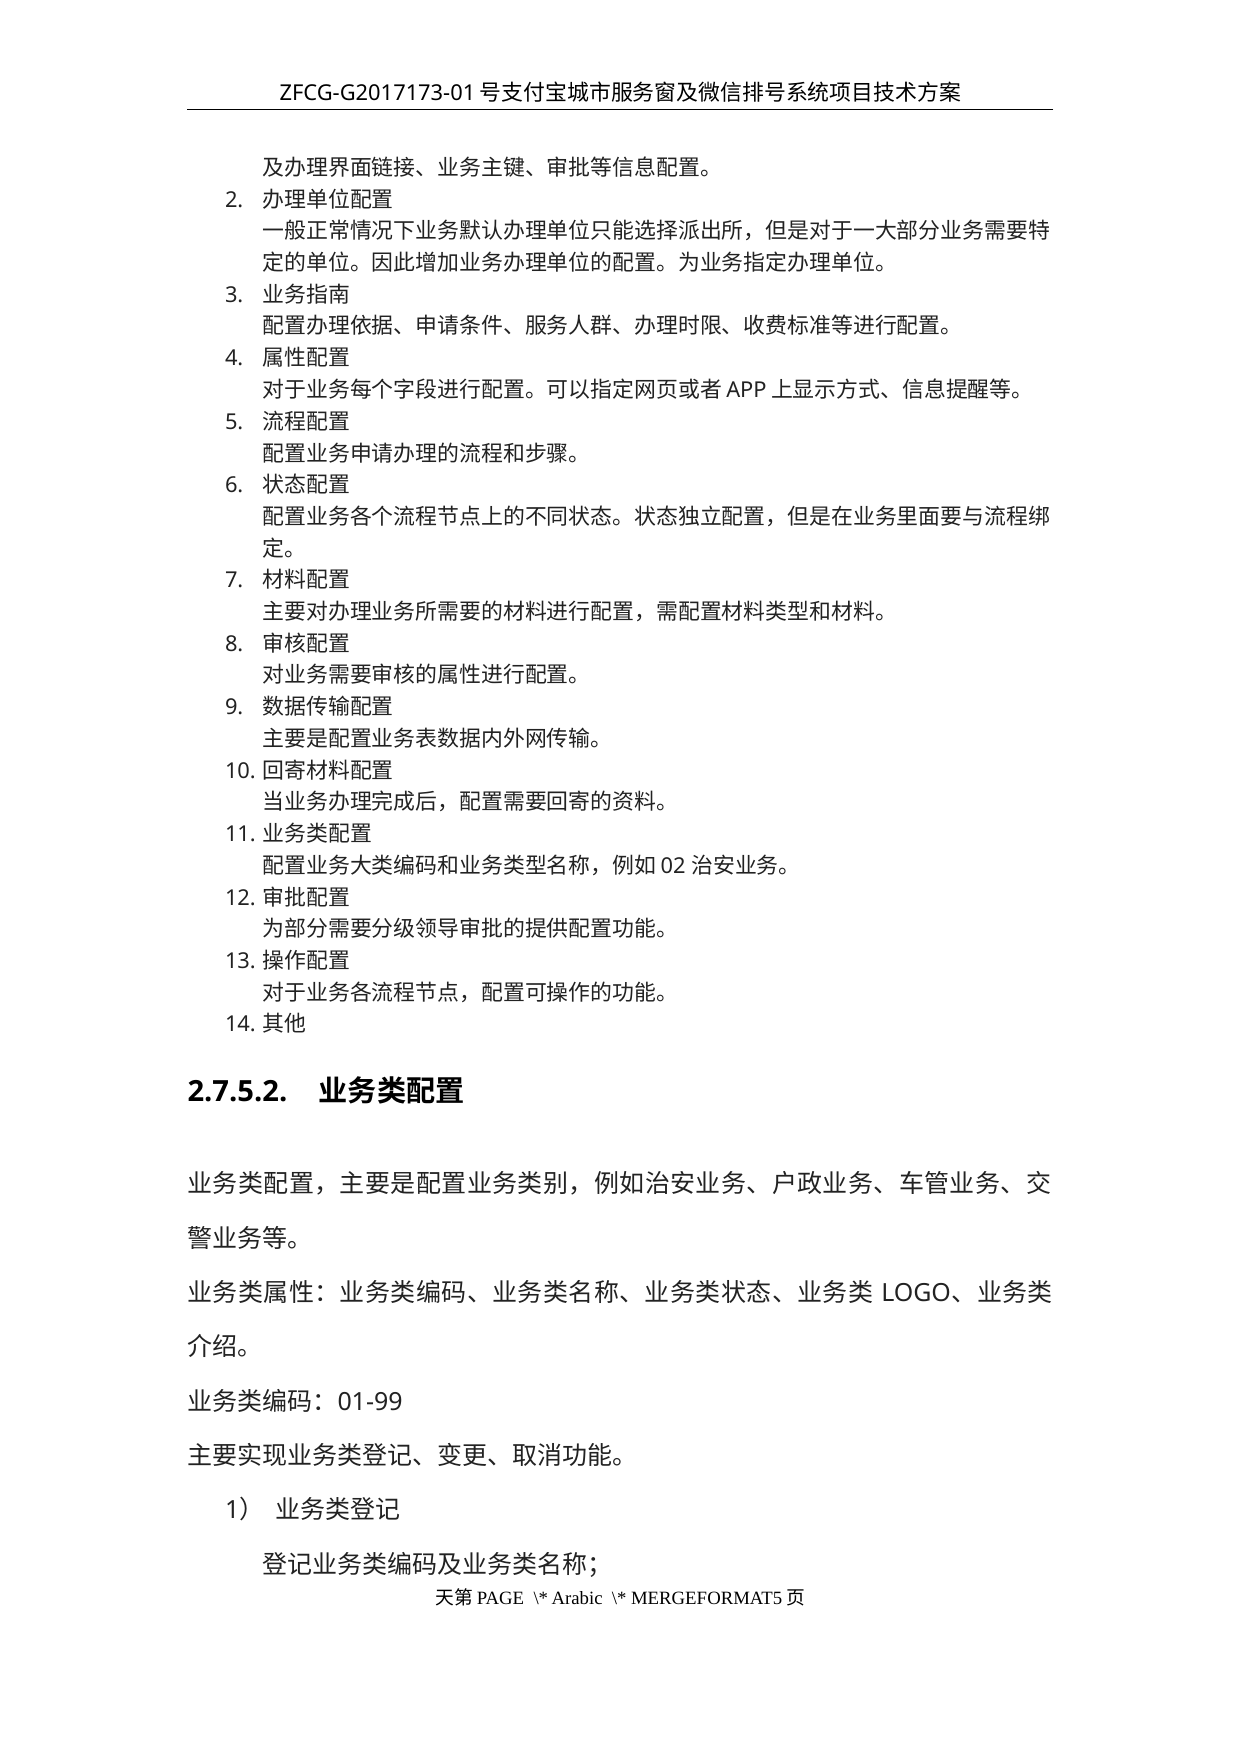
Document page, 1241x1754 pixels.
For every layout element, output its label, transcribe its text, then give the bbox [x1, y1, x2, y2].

text 主要对办理业务所需要的材料进行配置，需配置材料类型和材料。 [262, 594, 1053, 626]
text 登记业务类编码及业务类名称； [262, 1544, 1053, 1581]
text 配置办理依据、申请条件、服务人群、办理时限、收费标准等进行配置。 [262, 308, 1053, 340]
text 对于业务各流程节点，配置可操作的功能。 [262, 975, 1053, 1006]
text 主要实现业务类登记、变更、取消功能。 [187, 1436, 1053, 1472]
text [262, 150, 1053, 182]
list 流程配置 [225, 404, 1053, 436]
list 材料配置 [225, 562, 1053, 594]
list 属性配置 [225, 340, 1053, 372]
list 审核配置 [225, 626, 1053, 657]
text 当业务办理完成后，配置需要回寄的资料。 [262, 784, 1053, 816]
text 业务类编码：01-99 [187, 1381, 1053, 1417]
text 业务类属性：业务类编码、业务类名称、业务类状态、业务类LOGO、业务类介绍。 [187, 1272, 1053, 1363]
list 业务类登记 [225, 1490, 1053, 1526]
text 为部分需要分级领导审批的提供配置功能。 [262, 911, 1053, 943]
text 主要是配置业务表数据内外网传输。 [262, 721, 1053, 753]
text 业务类配置，主要是配置业务类别，例如治安业务、户政业务、车管业务、交警业务等。 [187, 1164, 1053, 1254]
text 配置业务大类编码和业务类型名称，例如02 治安业务。 [262, 848, 1053, 879]
list 业务指南 [225, 277, 1053, 308]
list 操作配置 [225, 943, 1053, 975]
list 其他 [225, 1006, 1053, 1038]
list 办理单位配置 [225, 182, 1053, 213]
text 对业务需要审核的属性进行配置。 [262, 657, 1053, 689]
list 状态配置 [225, 467, 1053, 499]
list 审批配置 [225, 879, 1053, 911]
text 配置业务申请办理的流程和步骤。 [262, 436, 1053, 467]
list 回寄材料配置 [225, 753, 1053, 784]
list 数据传输配置 [225, 689, 1053, 721]
text 一般正常情况下业务默认办理单位只能选择派出所，但是对于一大部分业务需要特定的单位。因此增加业务办理单位的配置。为业务指定办理单位。 [262, 213, 1053, 277]
list 业务类配置 [225, 816, 1053, 848]
text 对于业务每个字段进行配置。可以指定网页或者APP上显示方式、信息提醒等。 [262, 372, 1053, 404]
text 配置业务各个流程节点上的不同状态。状态独立配置，但是在业务里面要与流程绑定。 [262, 499, 1053, 562]
subtitle 业务类配置 [187, 1067, 1053, 1110]
